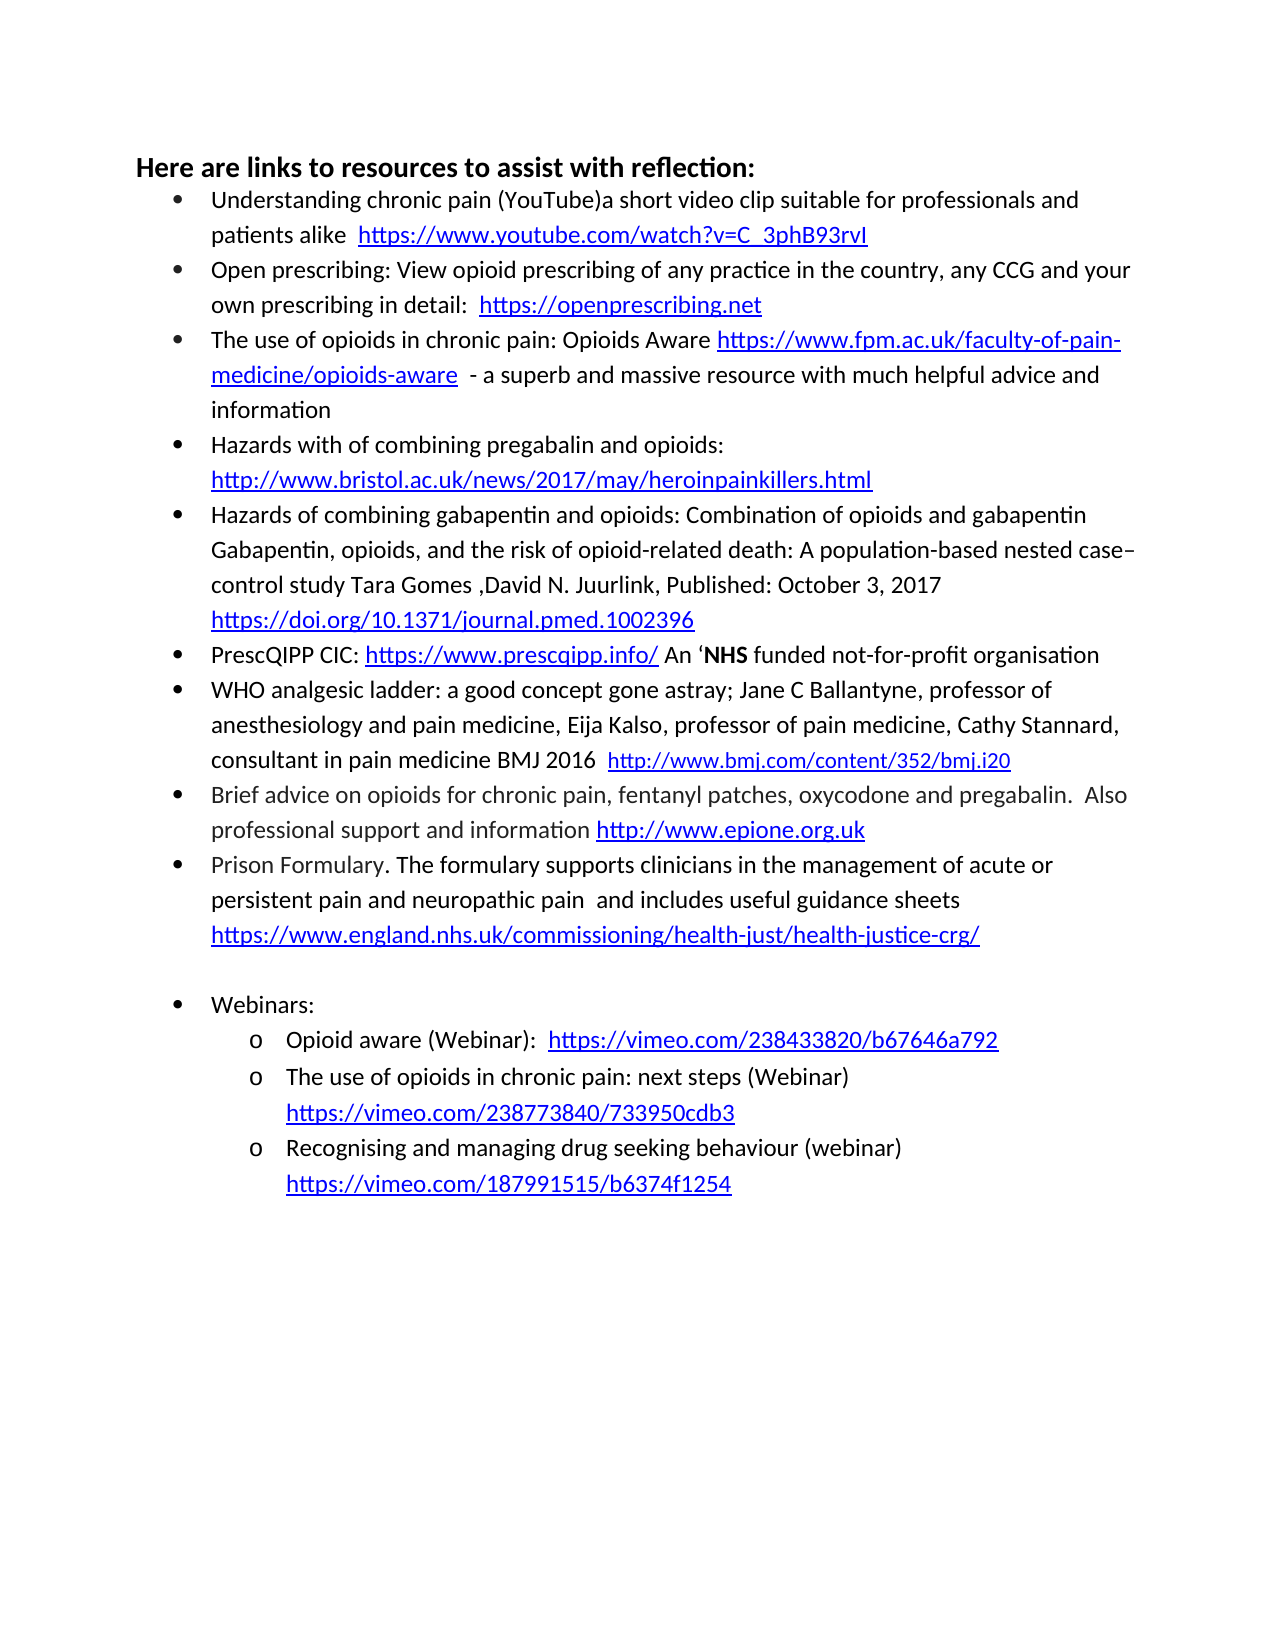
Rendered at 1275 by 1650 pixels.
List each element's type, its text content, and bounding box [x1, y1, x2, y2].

list Hazards with of combining pregabalin and opioids: http://www.bristol.ac.uk/news/2017/may/heroinpainkillers.html [173, 429, 1139, 495]
list https://doi.org/10.1371/journal.pmed.1002396 [211, 604, 1139, 635]
list WHO analgesic ladder: a good concept gone astray; Jane C Ballantyne, professor of anesthesiology and pain medicine, Eija Kalso, professor of pain medicine, Cathy Stannard, consultant in pain medicine BMJ 2016 http://www.bmj.com/content/352/bmj.i20 [173, 674, 1139, 775]
text Here are links to resources to assist with reflection: [136, 149, 1139, 184]
list Webinars: [173, 989, 1139, 1020]
list Hazards of combining gabapentin and opioids: Combination of opioids and gabapentin Gabapentin, opioids, and the risk of opioid-related death: A population-based nested case–control study Tara Gomes ,David N. Juurlink, Published: October 3, 2017 [173, 499, 1139, 600]
list PrescQIPP CIC: https://www.prescqipp.info/ An ‘NHS funded not-for-profit organisation [173, 639, 1139, 670]
list Understanding chronic pain (YouTube)a short video clip suitable for professionals and patients alike https://www.youtube.com/watch?v=C_3phB93rvI [173, 184, 1139, 250]
list Prison Formulary. The formulary supports clinicians in the management of acute or persistent pain and neuropathic pain and includes useful guidance sheets https://www.england.nhs.uk/commissioning/health-just/health-justice-crg/ [173, 849, 1139, 950]
list Opioid aware (Webinar): https://vimeo.com/238433820/b67646a792 [248, 1024, 1139, 1056]
list The use of opioids in chronic pain: next steps (Webinar) https://vimeo.com/238773840/733950cdb3 [248, 1061, 1139, 1127]
list Open prescribing: View opioid prescribing of any practice in the country, any CCG and your own prescribing in detail: https://openprescribing.net [173, 254, 1139, 320]
list Brief advice on opioids for chronic pain, fentanyl patches, oxycodone and pregabalin. Also professional support and information http://www.epione.org.uk [173, 779, 1139, 845]
list Recognising and managing drug seeking behaviour (webinar) https://vimeo.com/187991515/b6374f1254 [248, 1132, 1139, 1199]
list The use of opioids in chronic pain: Opioids Aware https://www.fpm.ac.uk/faculty-of-pain-medicine/opioids-aware - a superb and massive resource with much helpful advice and information [173, 324, 1139, 425]
